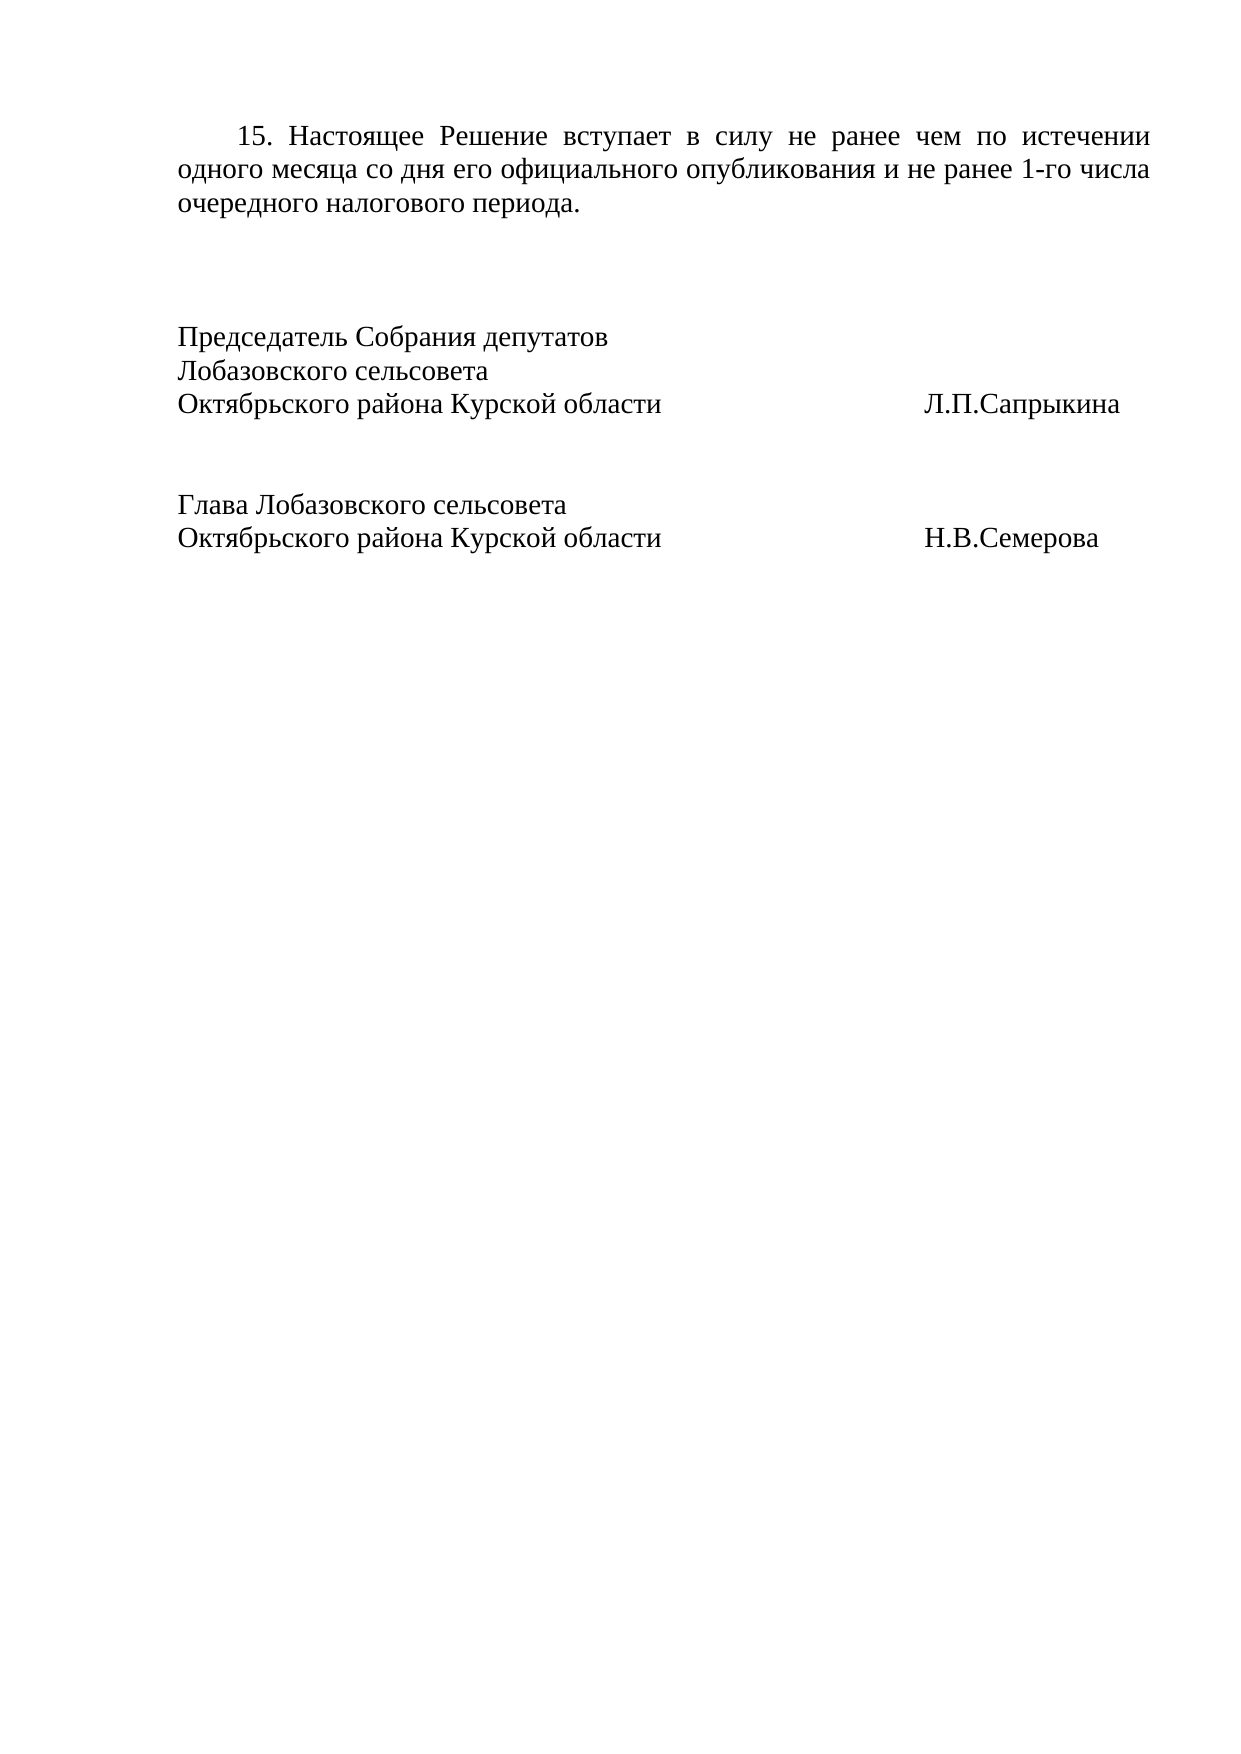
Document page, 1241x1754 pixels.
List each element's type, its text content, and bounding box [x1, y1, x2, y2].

text Председатель Собрания депутатов [177, 319, 1152, 353]
text Лобазовского сельсовета [177, 353, 1152, 386]
text Октябрьского района Курской области Л.П.Сапрыкина [177, 386, 1152, 420]
text 15. Настоящее Решение вступает в силу не ранее чем по истечении одного месяца со дня его официального опубликования и не ранее 1-го числа очередного налогового периода. [177, 118, 1152, 219]
text Октябрьского района Курской области Н.В.Семерова [177, 521, 1152, 554]
text Глава Лобазовского сельсовета [177, 487, 1152, 521]
